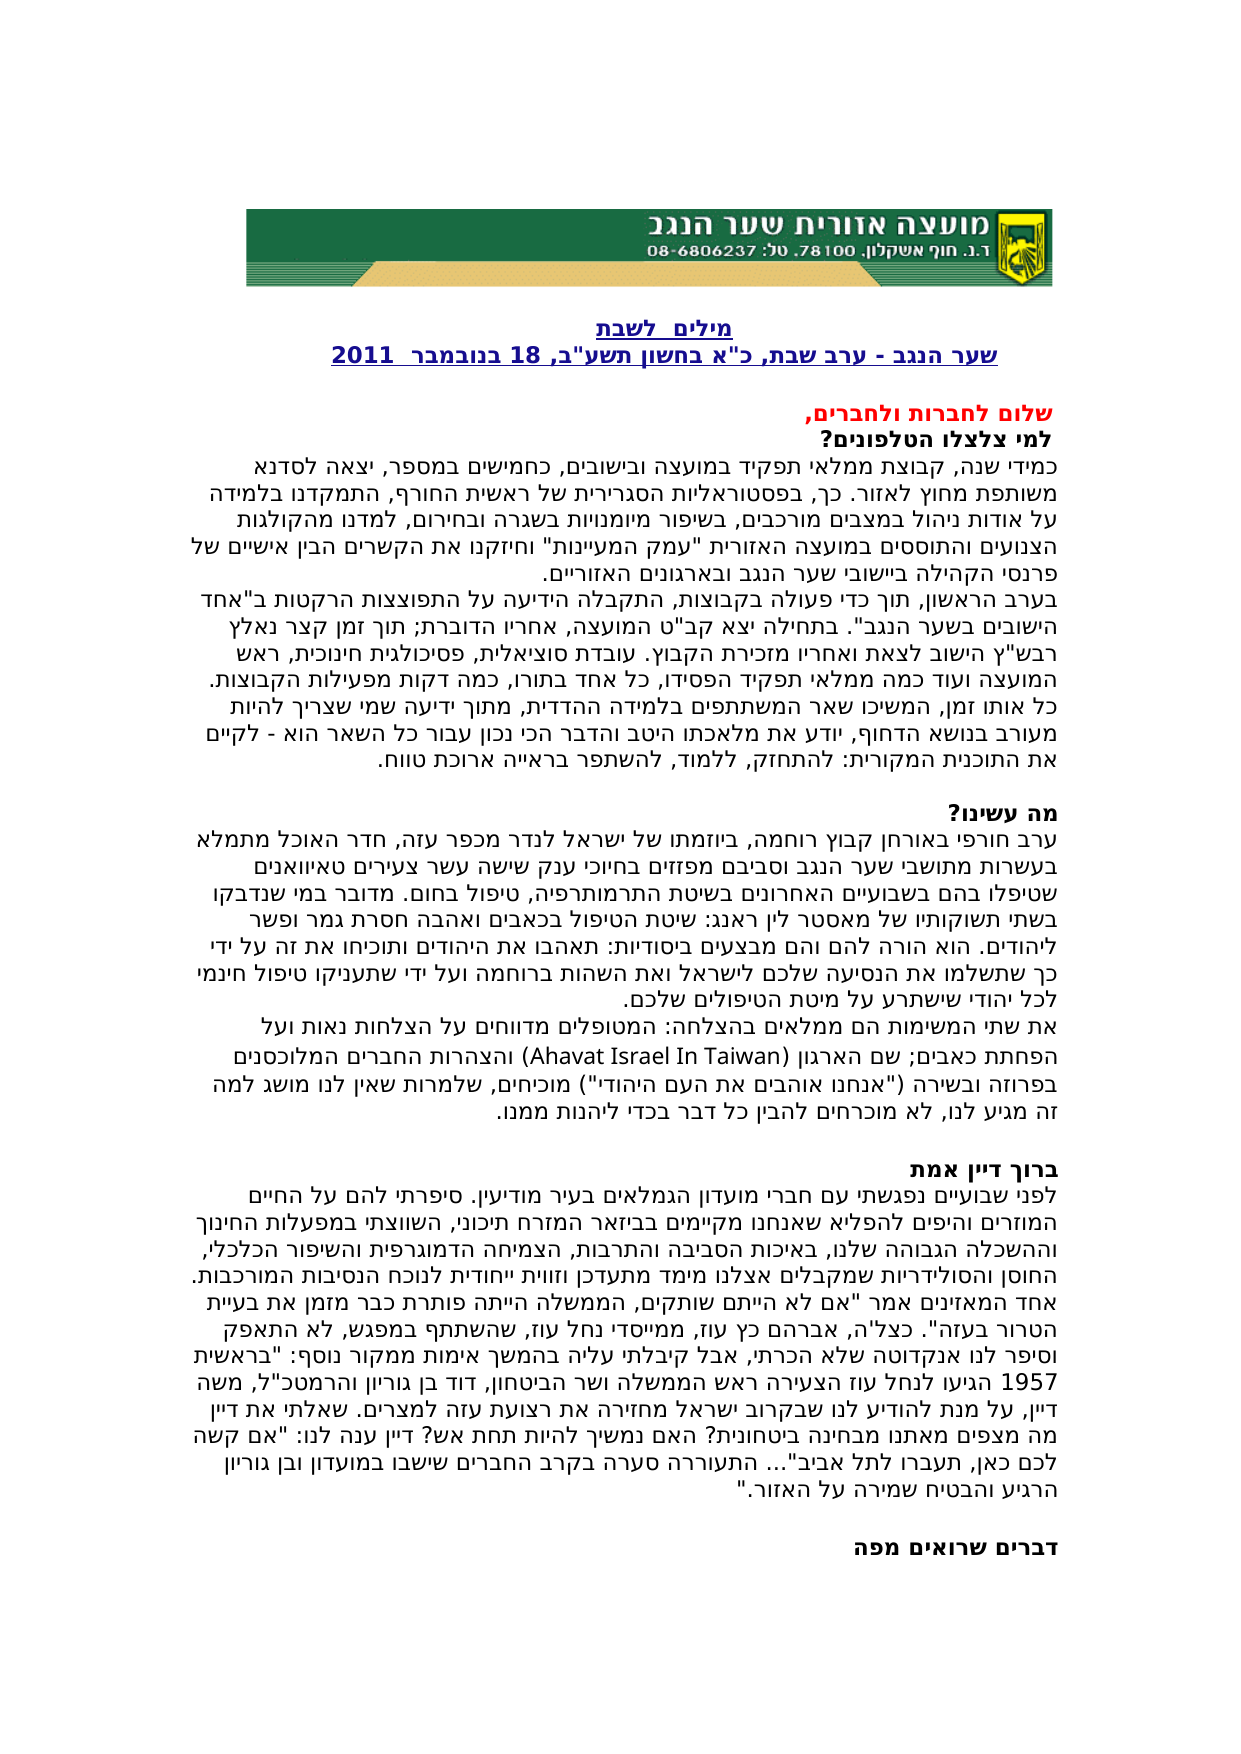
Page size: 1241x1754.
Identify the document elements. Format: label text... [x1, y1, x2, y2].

text את שתי המשימות הם ממלאים בהצלחה: המטופלים מדווחים על הצלחות נאות ועל הפחתת כאבים; שם הארגון (Ahavat Israel In Taiwan) והצהרות החברים המלוכסנים בפרוזה ובשירה ("אנחנו אוהבים את העם היהודי") מוכיחים, שלמרות שאין לנו מושג למה זה מגיע לנו, לא מוכרחים להבין כל דבר בכדי ליהנות ממנו. [187, 1013, 1059, 1124]
text מילים לשבת [276, 315, 1053, 342]
text כמידי שנה, קבוצת ממלאי תפקיד במועצה ובישובים, כחמישים במספר, יצאה לסדנא משותפת מחוץ לאזור. כך, בפסטוראליות הסגרירית של ראשית החורף, התמקדנו בלמידה על אודות ניהול במצבים מורכבים, בשיפור מיומנויות בשגרה ובחירום, למדנו מהקולגות הצנועים והתוססים במועצה האזורית "עמק המעיינות" וחיזקנו את הקשרים הבין אישיים של פרנסי הקהילה ביישובי שער הנגב ובארגונים האזוריים. [187, 453, 1059, 587]
text אחד המאזינים אמר "אם לא הייתם שותקים, הממשלה הייתה פותרת כבר מזמן את בעיית הטרור בעזה". כצל'ה, אברהם כץ עוז, ממייסדי נחל עוז, שהשתתף במפגש, לא התאפק וסיפר לנו אנקדוטה שלא הכרתי, אבל קיבלתי עליה בהמשך אימות ממקור נוסף: "בראשית 1957 הגיעו לנחל עוז הצעירה ראש הממשלה ושר הביטחון, דוד בן גוריון והרמטכ"ל, משה דיין, על מנת להודיע לנו שבקרוב ישראל מחזירה את רצועת עזה למצרים. שאלתי את דיין מה מצפים מאתנו מבחינה ביטחונית? האם נמשיך להיות תחת אש? דיין ענה לנו: "אם קשה לכם כאן, תעברו לתל אביב"... התעוררה סערה בקרב החברים שישבו במועדון ובן גוריון הרגיע והבטיח שמירה על האזור." [187, 1289, 1059, 1502]
text שער הנגב - ערב שבת, כ"א בחשון תשע"ב, 18 בנובמבר 2011 [276, 342, 1053, 369]
text לפני שבועיים נפגשתי עם חברי מועדון הגמלאים בעיר מודיעין. סיפרתי להם על החיים המוזרים והיפים להפליא שאנחנו מקיימים בביזאר המזרח תיכוני, השווצתי במפעלות החינוך וההשכלה הגבוהה שלנו, באיכות הסביבה והתרבות, הצמיחה הדמוגרפית והשיפור הכלכלי, החוסן והסולידריות שמקבלים אצלנו מימד מתעדכן וזווית ייחודית לנוכח הנסיבות המורכבות. [187, 1182, 1059, 1289]
text ברוך דיין אמת [187, 1156, 1059, 1182]
text מה עשינו? [187, 800, 1059, 827]
picture [246, 209, 1053, 288]
text למי צלצלו הטלפונים? [187, 427, 1053, 453]
text דברים שרואים מפה [187, 1534, 1059, 1560]
text ערב חורפי באורחן קבוץ רוחמה, ביוזמתו של ישראל לנדר מכפר עזה, חדר האוכל מתמלא בעשרות מתושבי שער הנגב וסביבם מפזזים בחיוכי ענק שישה עשר צעירים טאיוואנים שטיפלו בהם בשבועיים האחרונים בשיטת התרמותרפיה, טיפול בחום. מדובר במי שנדבקו בשתי תשוקותיו של מאסטר לין ראנג: שיטת הטיפול בכאבים ואהבה חסרת גמר ופשר ליהודים. הוא הורה להם והם מבצעים ביסודיות: תאהבו את היהודים ותוכיחו את זה על ידי כך שתשלמו את הנסיעה שלכם לישראל ואת השהות ברוחמה ועל ידי שתעניקו טיפול חינמי לכל יהודי שישתרע על מיטת הטיפולים שלכם. [187, 827, 1059, 1013]
text שלום לחברות ולחברים, [187, 400, 1053, 427]
text בערב הראשון, תוך כדי פעולה בקבוצות, התקבלה הידיעה על התפוצצות הרקטות ב"אחד הישובים בשער הנגב". בתחילה יצא קב"ט המועצה, אחריו הדוברת; תוך זמן קצר נאלץ רבש"ץ הישוב לצאת ואחריו מזכירת הקבוץ. עובדת סוציאלית, פסיכולגית חינוכית, ראש המועצה ועוד כמה ממלאי תפקיד הפסידו, כל אחד בתורו, כמה דקות מפעילות הקבוצות. כל אותו זמן, המשיכו שאר המשתתפים בלמידה ההדדית, מתוך ידיעה שמי שצריך להיות מעורב בנושא הדחוף, יודע את מלאכתו היטב והדבר הכי נכון עבור כל השאר הוא - לקיים את התוכנית המקורית: להתחזק, ללמוד, להשתפר בראייה ארוכת טווח. [187, 587, 1059, 773]
